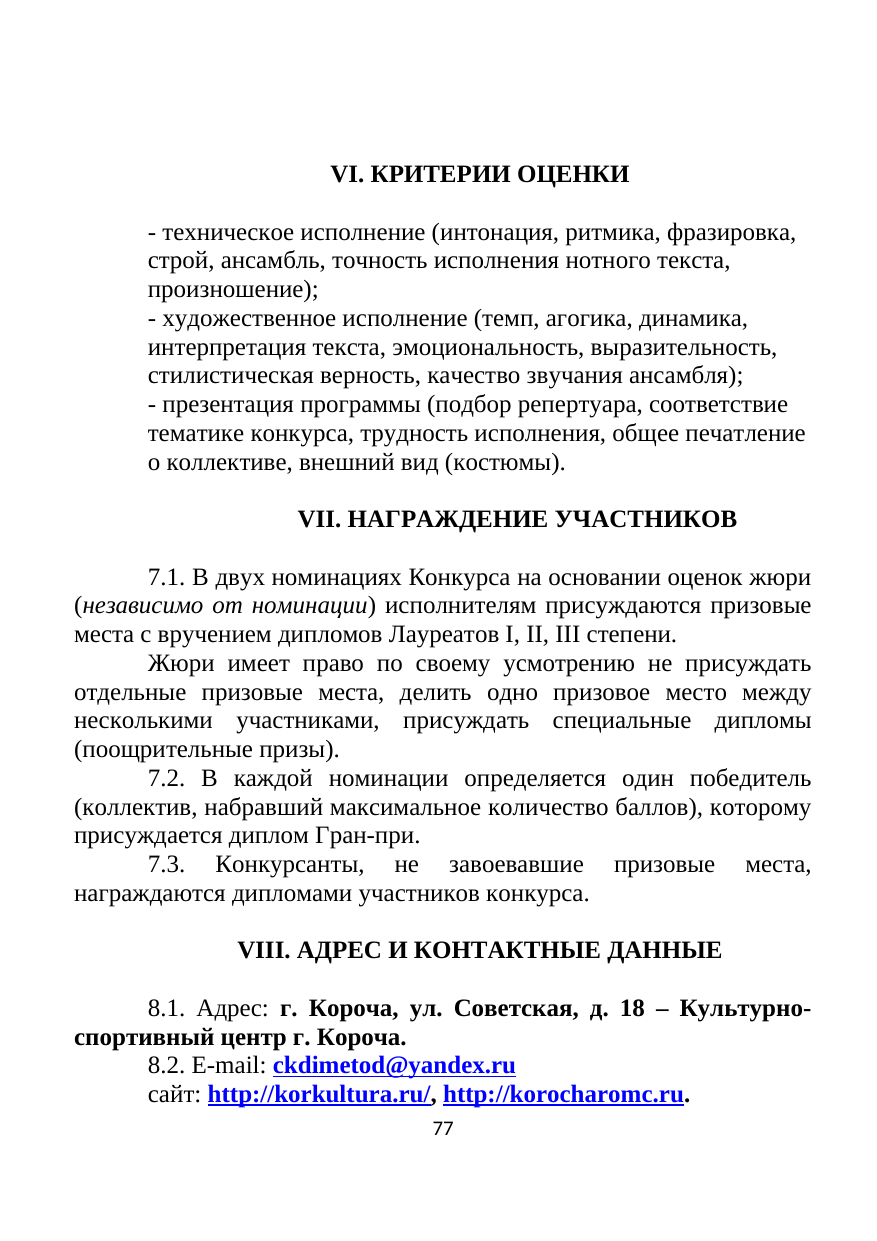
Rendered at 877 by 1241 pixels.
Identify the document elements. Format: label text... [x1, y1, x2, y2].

text Жюри имеет право по своему усмотрению не присуждать отдельные призовые места, делить одно призовое место между несколькими участниками, присуждать специальные дипломы (поощрительные призы). [74, 648, 812, 763]
text VI. КРИТЕРИИ ОЦЕНКИ [148, 159, 812, 188]
text - презентация программы (подбор репертуара, соответствие [74, 389, 812, 418]
text произношение); [74, 274, 812, 303]
text интерпретация текста, эмоциональность, выразительность, [74, 332, 812, 361]
text VIII. АДРЕС И КОНТАКТНЫЕ ДАННЫЕ [74, 936, 812, 964]
text 8.2. E-mail: ckdimetod@yandex.ru [74, 1051, 812, 1079]
text тематике конкурса, трудность исполнения, общее печатление [74, 418, 812, 447]
text стилистическая верность, качество звучания ансамбля); [74, 361, 812, 389]
text 7.2. В каждой номинации определяется один победитель (коллектив, набравший максимальное количество баллов), которому присуждается диплом Гран-при. [74, 763, 812, 849]
text VII. НАГРАЖДЕНИЕ УЧАСТНИКОВ [223, 504, 812, 533]
text - художественное исполнение (темп, агогика, динамика, [74, 303, 812, 332]
text - техническое исполнение (интонация, ритмика, фразировка, [74, 217, 812, 246]
text 7.1. В двух номинациях Конкурса на основании оценок жюри (независимо от номинации) исполнителям присуждаются призовые места с вручением дипломов Лауреатов I, II, III степени. [74, 562, 812, 648]
text строй, ансамбль, точность исполнения нотного текста, [74, 246, 812, 274]
text 8.1. Адрес: г. Короча, ул. Советская, д. 18 – Культурно-спортивный центр г. Короча. [74, 993, 812, 1051]
text 7.3. Конкурсанты, не завоевавшие призовые места, награждаются дипломами участников конкурса. [74, 849, 812, 907]
text сайт: http://korkultura.ru/, http://korocharomc.ru. [74, 1079, 812, 1108]
text о коллективе, внешний вид (костюмы). [74, 447, 812, 476]
